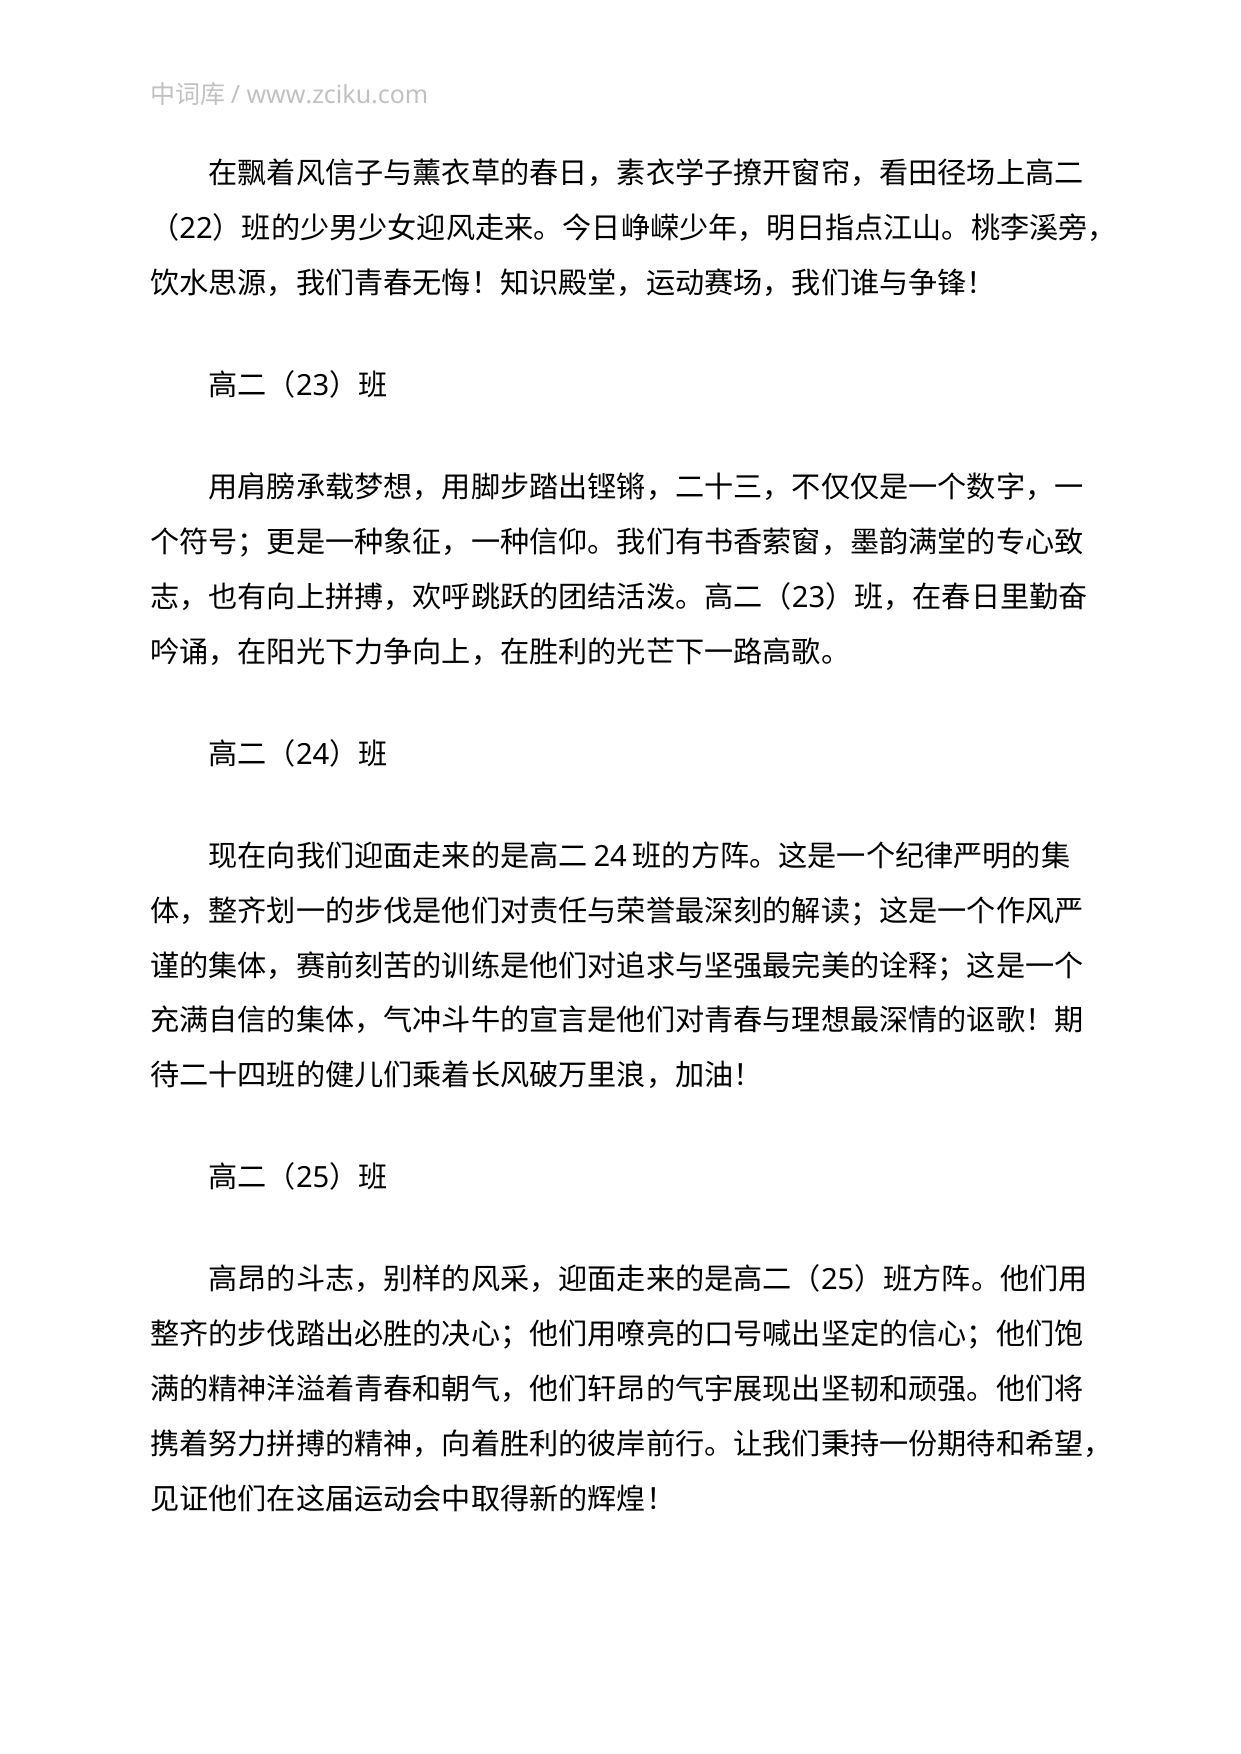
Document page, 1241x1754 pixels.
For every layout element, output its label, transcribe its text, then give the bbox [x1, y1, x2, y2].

text 高二（25）班 [150, 1154, 1090, 1196]
text 用肩膀承载梦想，用脚步踏出铿锵，二十三，不仅仅是一个数字，一个符号；更是一种象征，一种信仰。我们有书香萦窗，墨韵满堂的专心致志，也有向上拼搏，欢呼跳跃的团结活泼。高二（23）班，在春日里勤奋吟诵，在阳光下力争向上，在胜利的光芒下一路高歌。 [150, 464, 1090, 671]
text 高二（24）班 [150, 730, 1090, 773]
text 现在向我们迎面走来的是高二24班的方阵。这是一个纪律严明的集体，整齐划一的步伐是他们对责任与荣誉最深刻的解读；这是一个作风严谨的集体，赛前刻苦的训练是他们对追求与坚强最完美的诠释；这是一个充满自信的集体，气冲斗牛的宣言是他们对青春与理想最深情的讴歌！期待二十四班的健儿们乘着长风破万里浪，加油！ [150, 832, 1090, 1094]
text 高昂的斗志，别样的风采，迎面走来的是高二（25）班方阵。他们用整齐的步伐踏出必胜的决心；他们用嘹亮的口号喊出坚定的信心；他们饱满的精神洋溢着青春和朝气，他们轩昂的气宇展现出坚韧和顽强。他们将携着努力拼搏的精神，向着胜利的彼岸前行。让我们秉持一份期待和希望，见证他们在这届运动会中取得新的辉煌！ [150, 1256, 1090, 1518]
text 在飘着风信子与薰衣草的春日，素衣学子撩开窗帘，看田径场上高二（22）班的少男少女迎风走来。今日峥嵘少年，明日指点江山。桃李溪旁，饮水思源，我们青春无悔！知识殿堂，运动赛场，我们谁与争锋！ [150, 150, 1090, 302]
text 高二（23）班 [150, 362, 1090, 404]
